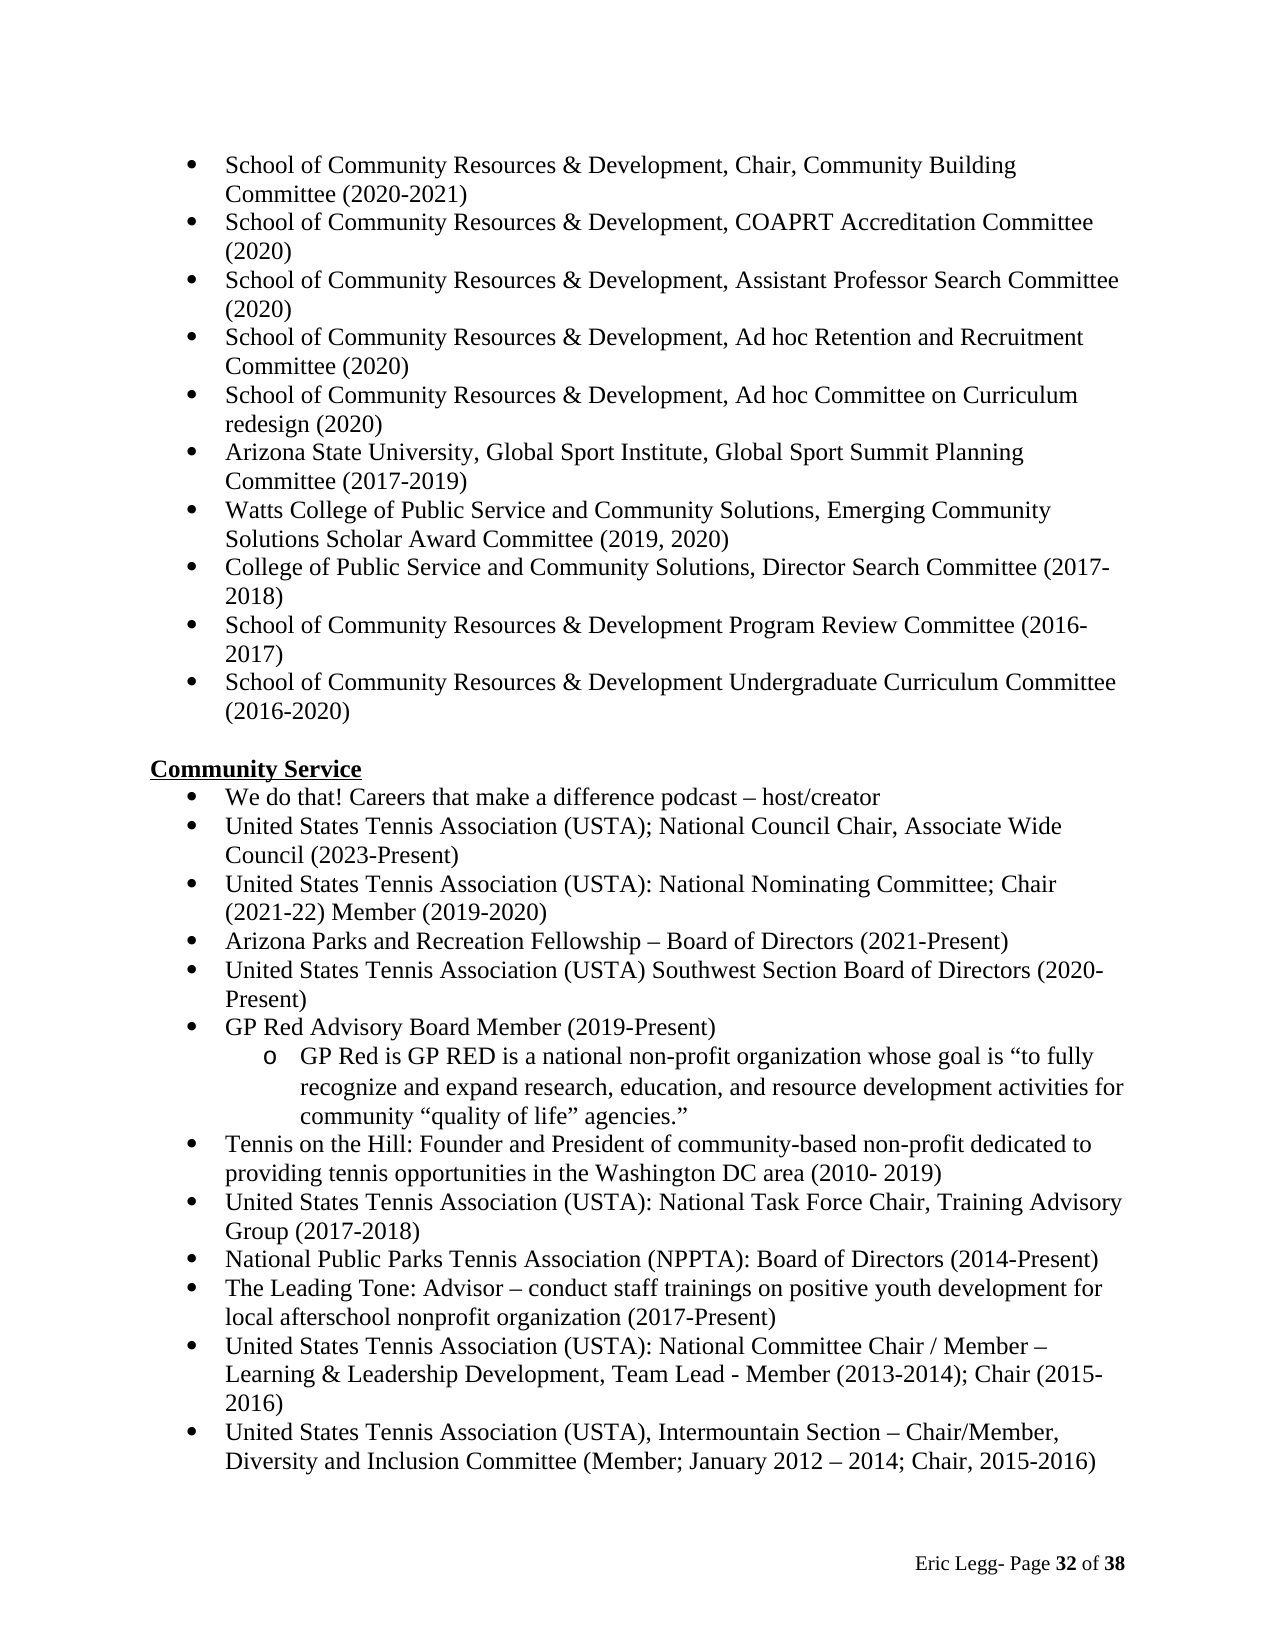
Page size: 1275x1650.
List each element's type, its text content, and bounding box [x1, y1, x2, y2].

list United States Tennis Association (USTA); National Council Chair, Associate Wide Council (2023-Present) [187, 811, 1125, 869]
list National Public Parks Tennis Association (NPPTA): Board of Directors (2014-Present) [187, 1244, 1125, 1273]
list School of Community Resources & Development, Assistant Professor Search Committee (2020) [187, 265, 1125, 322]
list Tennis on the Hill: Founder and President of community-based non-profit dedicated to providing tennis opportunities in the Washington DC area (2010- 2019) [187, 1129, 1125, 1187]
list School of Community Resources & Development, Ad hoc Retention and Recruitment Committee (2020) [187, 322, 1125, 380]
list United States Tennis Association (USTA): National Committee Chair / Member – Learning & Leadership Development, Team Lead - Member (2013-2014); Chair (2015-2016) [187, 1331, 1125, 1417]
list College of Public Service and Community Solutions, Director Search Committee (2017-2018) [187, 552, 1125, 610]
list Arizona Parks and Recreation Fellowship – Board of Directors (2021-Present) [187, 926, 1125, 955]
list GP Red is GP RED is a national non-profit organization whose goal is “to fully recognize and expand research, education, and resource development activities for community “quality of life” agencies.” [262, 1041, 1125, 1129]
list United States Tennis Association (USTA) Southwest Section Board of Directors (2020-Present) [187, 955, 1125, 1012]
list School of Community Resources & Development Undergraduate Curriculum Committee (2016-2020) [187, 667, 1125, 725]
list School of Community Resources & Development Program Review Committee (2016-2017) [187, 610, 1125, 667]
list We do that! Careers that make a difference podcast – host/creator [187, 782, 1125, 811]
list United States Tennis Association (USTA), Intermountain Section – Chair/Member, Diversity and Inclusion Committee (Member; January 2012 – 2014; Chair, 2015-2016) [187, 1417, 1125, 1474]
list GP Red Advisory Board Member (2019-Present) [187, 1012, 1125, 1041]
list School of Community Resources & Development, Ad hoc Committee on Curriculum redesign (2020) [187, 380, 1125, 437]
list The Leading Tone: Advisor – conduct staff trainings on positive youth development for local afterschool nonprofit organization (2017-Present) [187, 1273, 1125, 1331]
list School of Community Resources & Development, COAPRT Accreditation Committee (2020) [187, 207, 1125, 265]
list United States Tennis Association (USTA): National Nominating Committee; Chair (2021-22) Member (2019-2020) [187, 869, 1125, 926]
text Community Service [150, 754, 1125, 782]
list School of Community Resources & Development, Chair, Community Building Committee (2020-2021) [187, 150, 1125, 207]
list United States Tennis Association (USTA): National Task Force Chair, Training Advisory Group (2017-2018) [187, 1187, 1125, 1244]
list Arizona State University, Global Sport Institute, Global Sport Summit Planning Committee (2017-2019) [187, 437, 1125, 495]
list Watts College of Public Service and Community Solutions, Emerging Community Solutions Scholar Award Committee (2019, 2020) [187, 495, 1125, 552]
